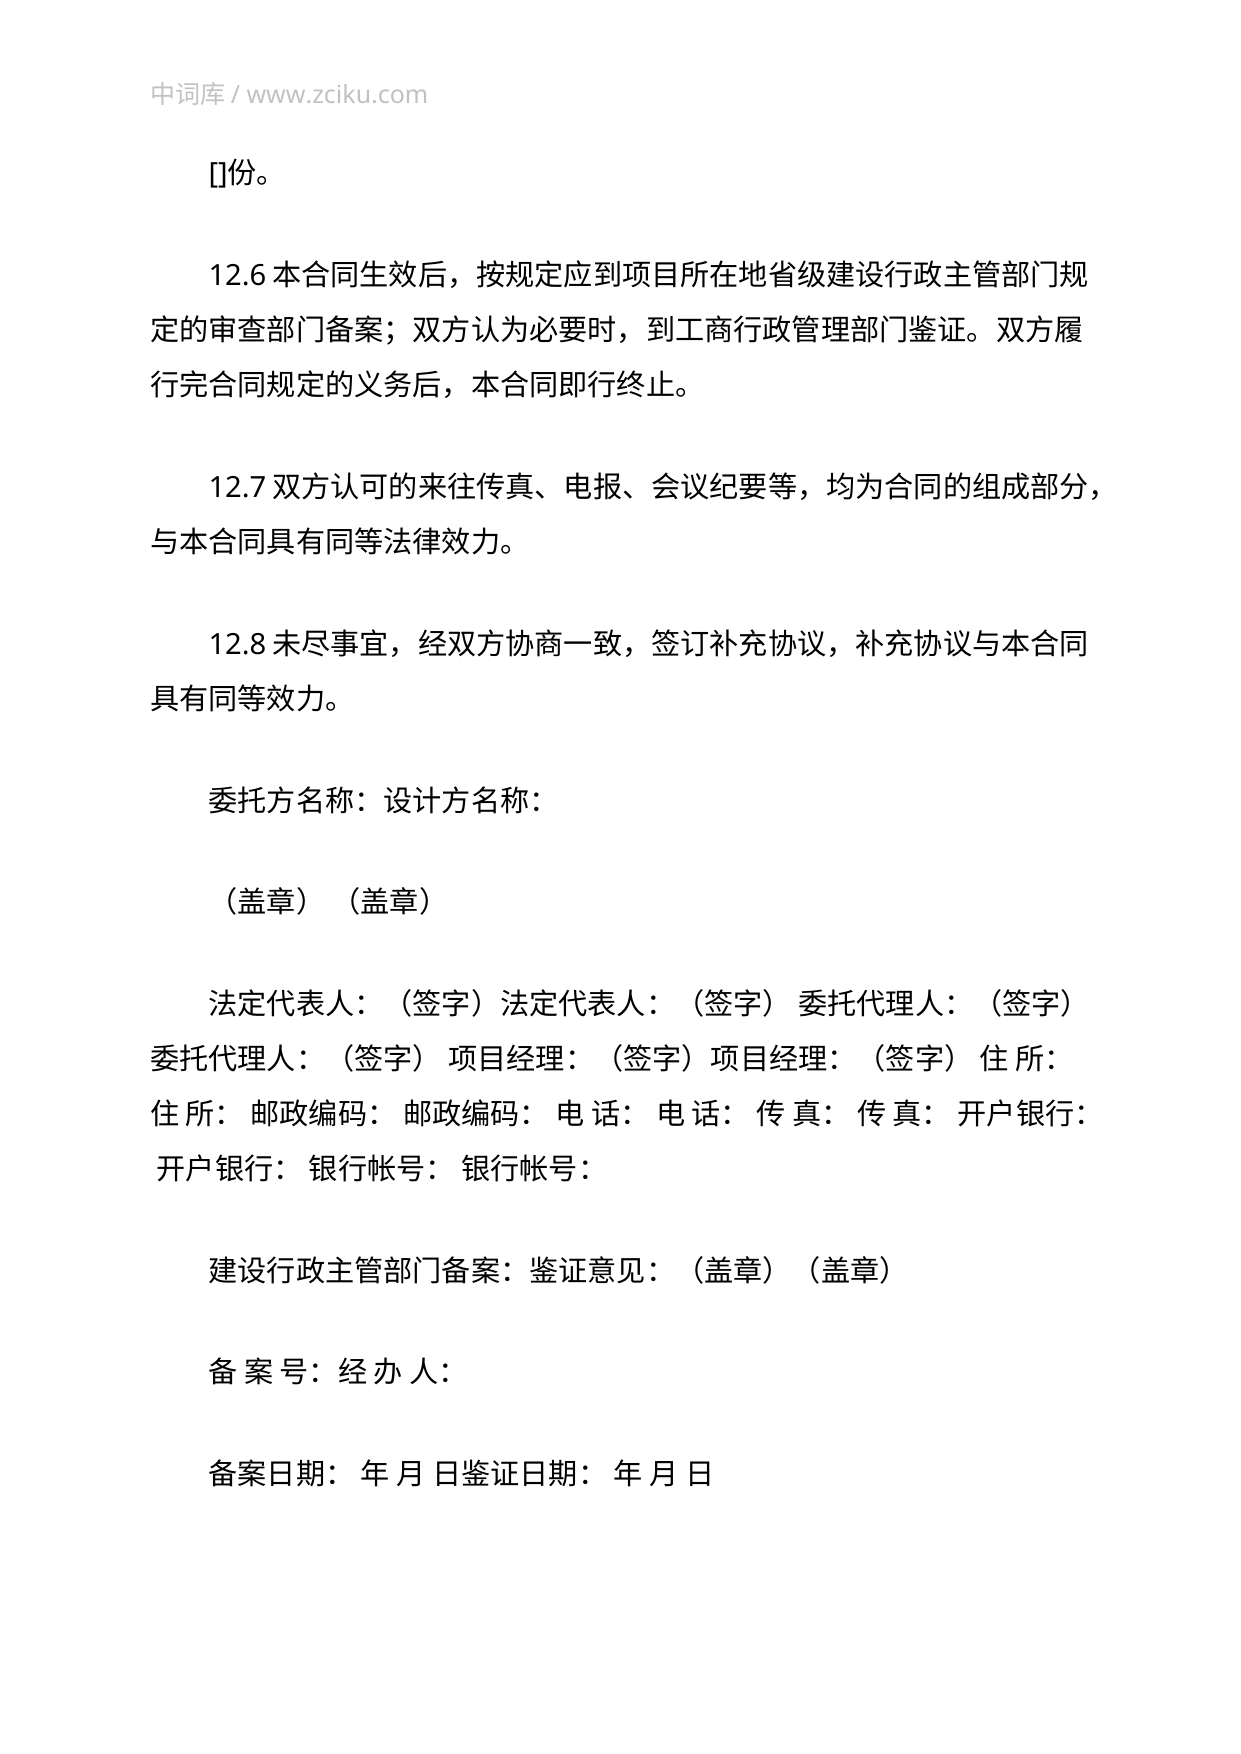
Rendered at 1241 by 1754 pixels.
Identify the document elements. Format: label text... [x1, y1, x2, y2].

text 法定代表人：（签字）法定代表人：（签字） 委托代理人：（签字）委托代理人：（签字） 项目经理：（签字）项目经理：（签字） 住 所： 住 所： 邮政编码： 邮政编码： 电 话： 电 话： 传 真： 传 真： 开户银行： 开户银行： 银行帐号： 银行帐号： [150, 981, 1090, 1188]
text 12.7双方认可的来往传真、电报、会议纪要等，均为合同的组成部分，与本合同具有同等法律效力。 [150, 464, 1090, 561]
text 建设行政主管部门备案：鉴证意见：（盖章）（盖章） [150, 1247, 1090, 1289]
text 委托方名称：设计方名称： [150, 777, 1090, 819]
text []份。 [150, 150, 1090, 192]
text 备 案 号：经 办 人： [150, 1349, 1090, 1391]
text 12.8未尽事宜，经双方协商一致，签订补充协议，补充协议与本合同具有同等效力。 [150, 620, 1090, 718]
text （盖章） （盖章） [150, 879, 1090, 921]
text 备案日期： 年 月 日鉴证日期： 年 月 日 [150, 1451, 1090, 1493]
text 12.6本合同生效后，按规定应到项目所在地省级建设行政主管部门规定的审查部门备案；双方认为必要时，到工商行政管理部门鉴证。双方履行完合同规定的义务后，本合同即行终止。 [150, 252, 1090, 404]
